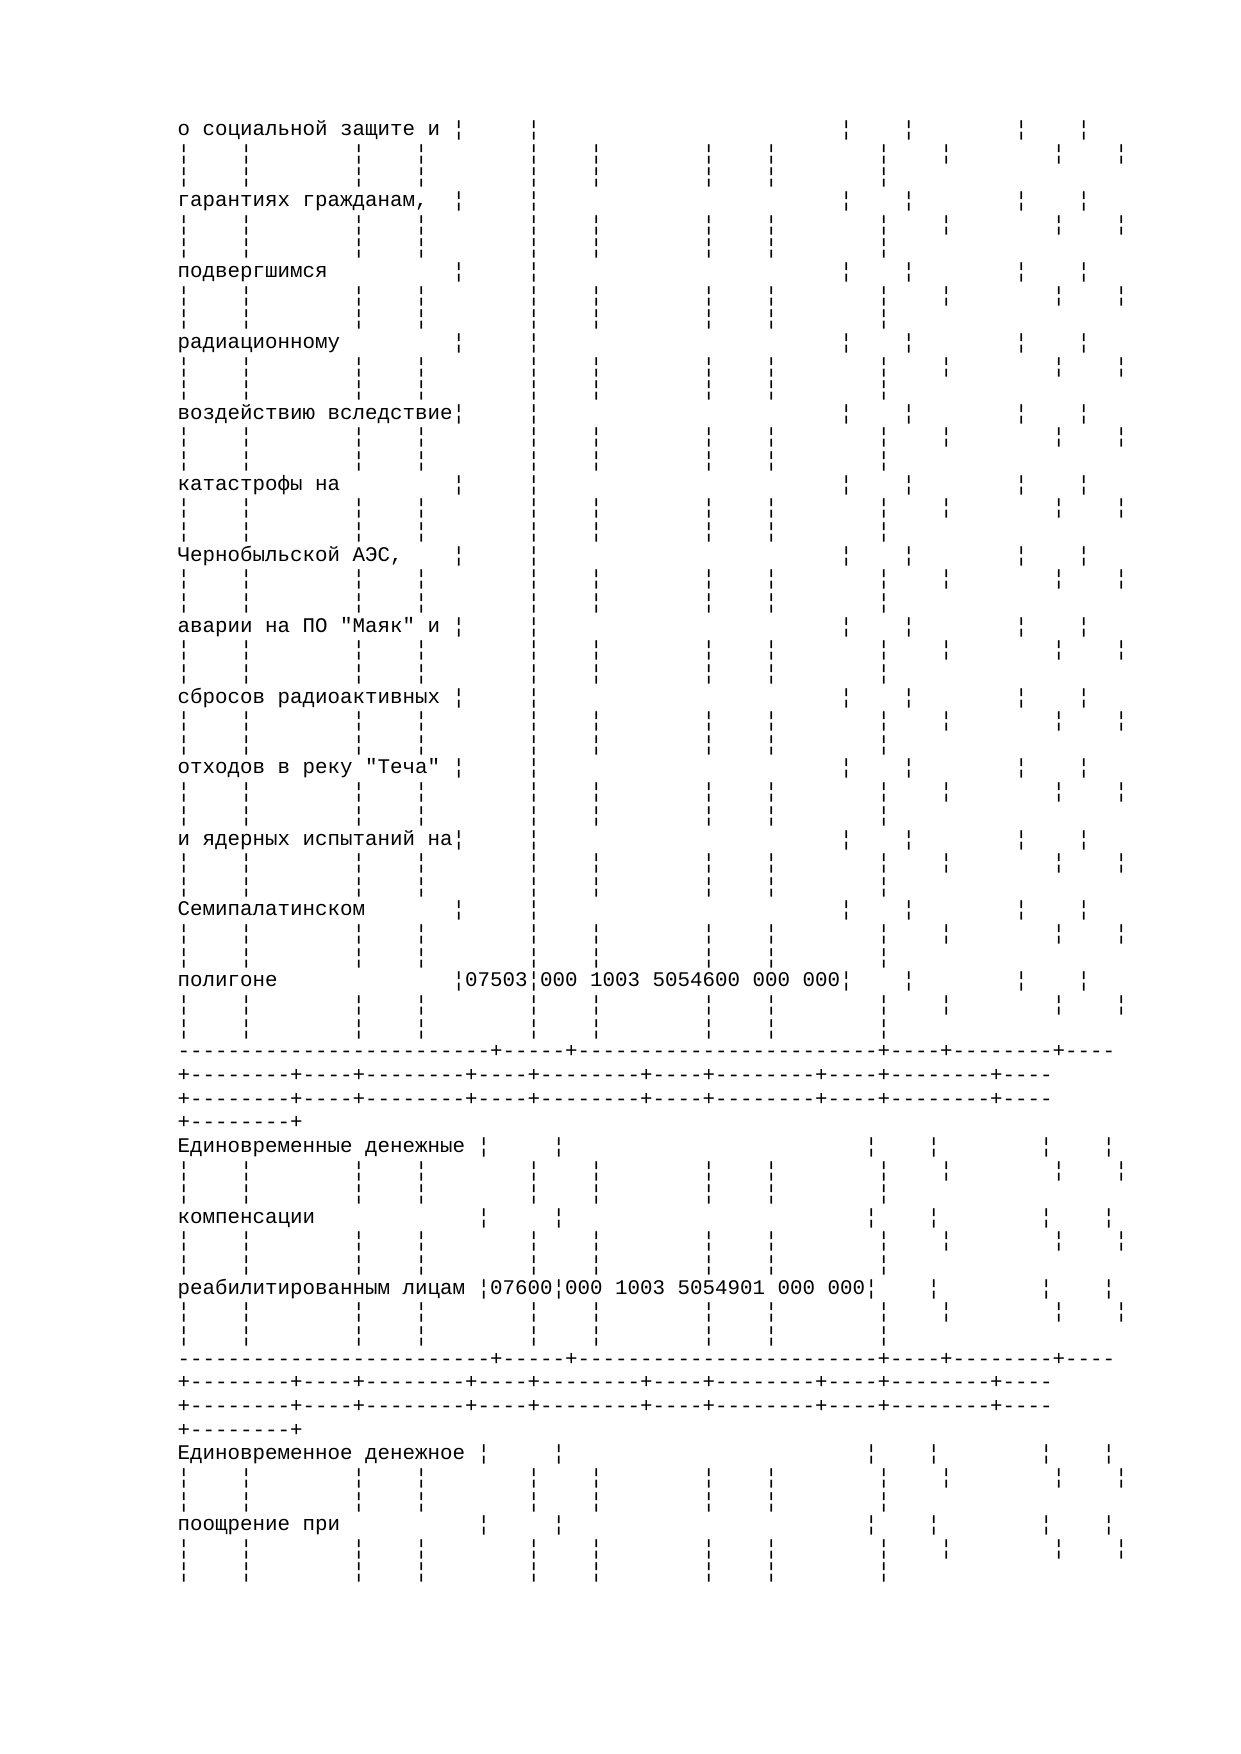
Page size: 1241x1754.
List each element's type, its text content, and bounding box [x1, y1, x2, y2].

text подвергшимся ¦ ¦ ¦ ¦ ¦ ¦ ¦ ¦ ¦ ¦ ¦ ¦ ¦ ¦ ¦ ¦ ¦ ¦ ¦ ¦ ¦ ¦ ¦ ¦ ¦ ¦ ¦ [177, 260, 1152, 331]
text реабилитированным лицам ¦07600¦000 1003 5054901 000 000¦ ¦ ¦ ¦ ¦ ¦ ¦ ¦ ¦ ¦ ¦ ¦ ¦ ¦ ¦ ¦ ¦ ¦ ¦ ¦ ¦ ¦ ¦ ¦ ¦ [177, 1277, 1152, 1348]
text Единовременные денежные ¦ ¦ ¦ ¦ ¦ ¦ ¦ ¦ ¦ ¦ ¦ ¦ ¦ ¦ ¦ ¦ ¦ ¦ ¦ ¦ ¦ ¦ ¦ ¦ ¦ ¦ ¦ [177, 1135, 1152, 1206]
text поощрение при ¦ ¦ ¦ ¦ ¦ ¦ ¦ ¦ ¦ ¦ ¦ ¦ ¦ ¦ ¦ ¦ ¦ ¦ ¦ ¦ ¦ ¦ ¦ ¦ ¦ ¦ ¦ [177, 1513, 1152, 1584]
text о социальной защите и ¦ ¦ ¦ ¦ ¦ ¦ ¦ ¦ ¦ ¦ ¦ ¦ ¦ ¦ ¦ ¦ ¦ ¦ ¦ ¦ ¦ ¦ ¦ ¦ ¦ ¦ ¦ [177, 118, 1152, 189]
text компенсации ¦ ¦ ¦ ¦ ¦ ¦ ¦ ¦ ¦ ¦ ¦ ¦ ¦ ¦ ¦ ¦ ¦ ¦ ¦ ¦ ¦ ¦ ¦ ¦ ¦ ¦ ¦ [177, 1206, 1152, 1277]
text полигоне ¦07503¦000 1003 5054600 000 000¦ ¦ ¦ ¦ ¦ ¦ ¦ ¦ ¦ ¦ ¦ ¦ ¦ ¦ ¦ ¦ ¦ ¦ ¦ ¦ ¦ ¦ ¦ ¦ ¦ [177, 969, 1152, 1040]
text воздействию вследствие¦ ¦ ¦ ¦ ¦ ¦ ¦ ¦ ¦ ¦ ¦ ¦ ¦ ¦ ¦ ¦ ¦ ¦ ¦ ¦ ¦ ¦ ¦ ¦ ¦ ¦ ¦ [177, 402, 1152, 473]
text Единовременное денежное ¦ ¦ ¦ ¦ ¦ ¦ ¦ ¦ ¦ ¦ ¦ ¦ ¦ ¦ ¦ ¦ ¦ ¦ ¦ ¦ ¦ ¦ ¦ ¦ ¦ ¦ ¦ [177, 1442, 1152, 1513]
text отходов в реку "Теча" ¦ ¦ ¦ ¦ ¦ ¦ ¦ ¦ ¦ ¦ ¦ ¦ ¦ ¦ ¦ ¦ ¦ ¦ ¦ ¦ ¦ ¦ ¦ ¦ ¦ ¦ ¦ [177, 757, 1152, 827]
text катастрофы на ¦ ¦ ¦ ¦ ¦ ¦ ¦ ¦ ¦ ¦ ¦ ¦ ¦ ¦ ¦ ¦ ¦ ¦ ¦ ¦ ¦ ¦ ¦ ¦ ¦ ¦ ¦ [177, 473, 1152, 544]
text и ядерных испытаний на¦ ¦ ¦ ¦ ¦ ¦ ¦ ¦ ¦ ¦ ¦ ¦ ¦ ¦ ¦ ¦ ¦ ¦ ¦ ¦ ¦ ¦ ¦ ¦ ¦ ¦ ¦ [177, 827, 1152, 898]
text аварии на ПО "Маяк" и ¦ ¦ ¦ ¦ ¦ ¦ ¦ ¦ ¦ ¦ ¦ ¦ ¦ ¦ ¦ ¦ ¦ ¦ ¦ ¦ ¦ ¦ ¦ ¦ ¦ ¦ ¦ [177, 615, 1152, 686]
text Чернобыльской АЭС, ¦ ¦ ¦ ¦ ¦ ¦ ¦ ¦ ¦ ¦ ¦ ¦ ¦ ¦ ¦ ¦ ¦ ¦ ¦ ¦ ¦ ¦ ¦ ¦ ¦ ¦ ¦ [177, 544, 1152, 615]
text сбросов радиоактивных ¦ ¦ ¦ ¦ ¦ ¦ ¦ ¦ ¦ ¦ ¦ ¦ ¦ ¦ ¦ ¦ ¦ ¦ ¦ ¦ ¦ ¦ ¦ ¦ ¦ ¦ ¦ [177, 686, 1152, 757]
text радиационному ¦ ¦ ¦ ¦ ¦ ¦ ¦ ¦ ¦ ¦ ¦ ¦ ¦ ¦ ¦ ¦ ¦ ¦ ¦ ¦ ¦ ¦ ¦ ¦ ¦ ¦ ¦ [177, 331, 1152, 402]
text гарантиях гражданам, ¦ ¦ ¦ ¦ ¦ ¦ ¦ ¦ ¦ ¦ ¦ ¦ ¦ ¦ ¦ ¦ ¦ ¦ ¦ ¦ ¦ ¦ ¦ ¦ ¦ ¦ ¦ [177, 189, 1152, 260]
text Семипалатинском ¦ ¦ ¦ ¦ ¦ ¦ ¦ ¦ ¦ ¦ ¦ ¦ ¦ ¦ ¦ ¦ ¦ ¦ ¦ ¦ ¦ ¦ ¦ ¦ ¦ ¦ ¦ [177, 898, 1152, 969]
